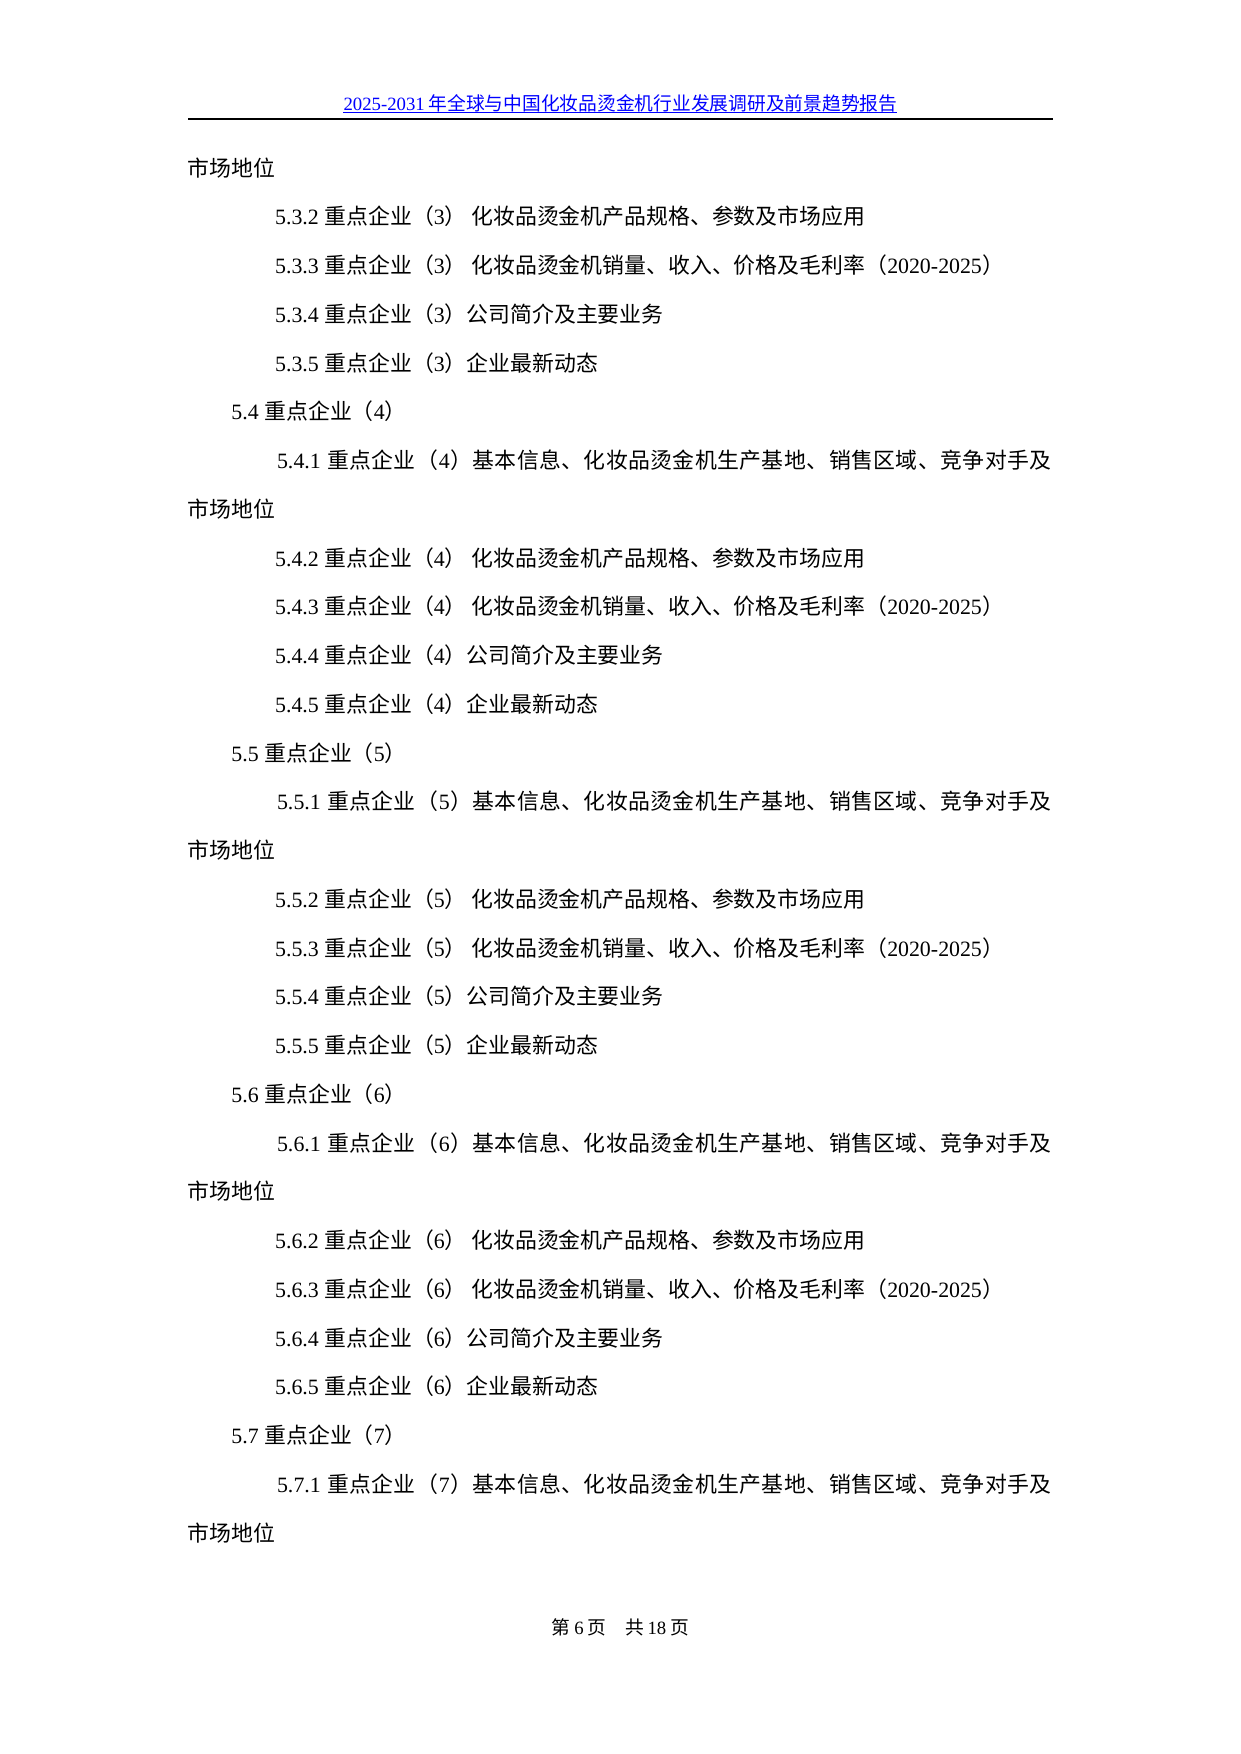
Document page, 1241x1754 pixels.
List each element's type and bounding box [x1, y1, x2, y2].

text [187, 150, 1053, 1548]
